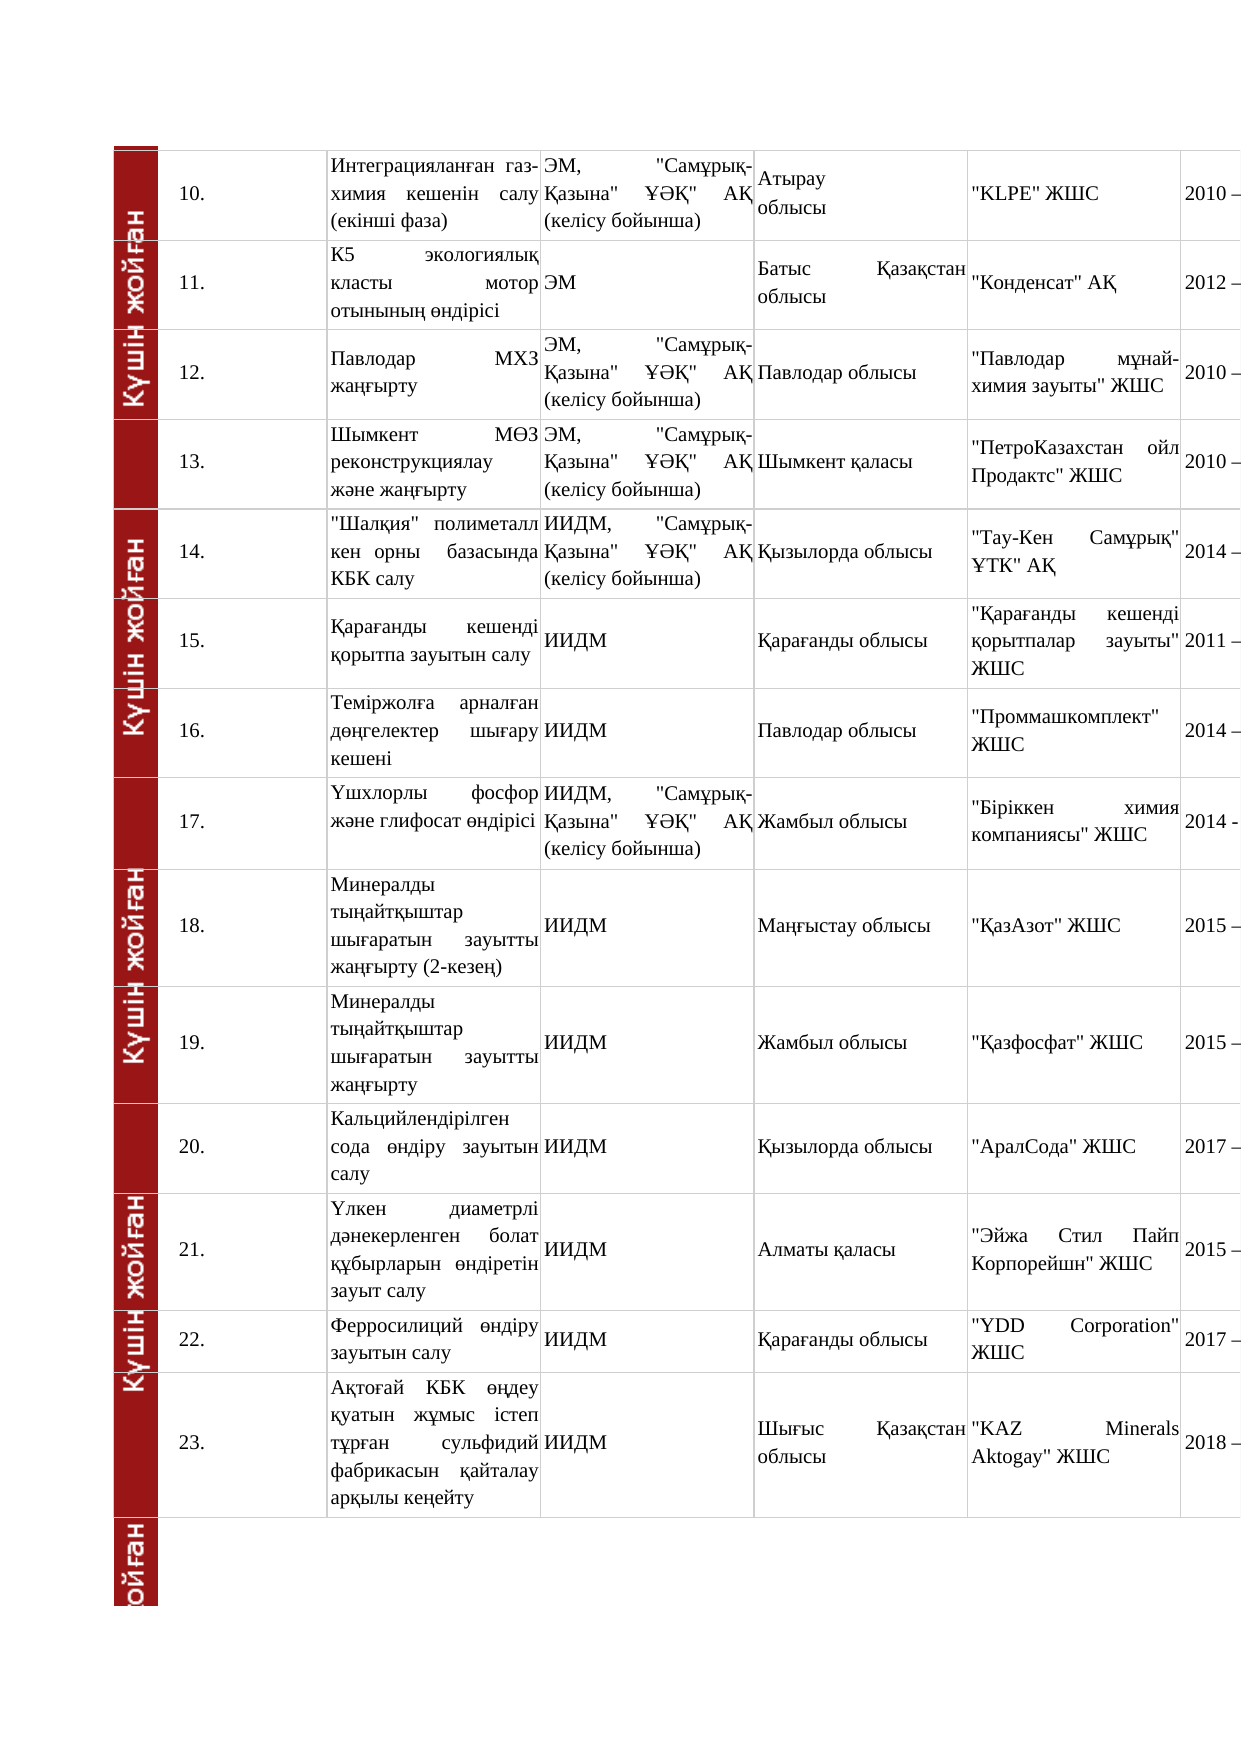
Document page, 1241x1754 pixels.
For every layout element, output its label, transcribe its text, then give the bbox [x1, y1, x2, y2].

table_cell "KAZ Minerals Aktogay" ЖШС [968, 1373, 1180, 1517]
table_cell "KLPE" ЖШС [968, 151, 1180, 239]
table_cell 2010 – 2017 жылдар [1181, 330, 1240, 419]
table_cell 2014 – 2023 жылдар [1181, 510, 1240, 598]
table_cell Алматы қаласы [755, 1194, 967, 1310]
table_cell Павлодар облысы [755, 689, 967, 777]
table_cell "YDD Corporation" ЖШС [968, 1311, 1180, 1372]
table_cell Ақтоғай КБК өңдеу қуатын жұмыс істеп тұрған сульфидий фабрикасын қайталау арқылы кеңейту [328, 1373, 540, 1517]
table_cell ИИДМ, "Самұрық-Қазына" ҰӘҚ" АҚ (келісу бойынша) [541, 510, 753, 598]
table_cell Қызылорда облысы [755, 510, 967, 598]
table_cell 14. [114, 510, 326, 598]
table_cell Минералды тыңайтқыштар шығаратын зауытты жаңғырту (2-кезең) [328, 870, 540, 986]
table_cell "Тау-Кен Самұрық" ҰТК" АҚ [968, 510, 1180, 598]
table_cell ИИДМ [541, 1104, 753, 1193]
table_cell 2010 – 2018 жылдар [1181, 420, 1240, 508]
table_cell 2014 - 2021 жылдар [1181, 778, 1240, 869]
table_cell "Біріккен химия компаниясы" ЖШС [968, 778, 1180, 869]
table_cell "Павлодар мұнай-химия зауыты" ЖШС [968, 330, 1180, 419]
table_cell "ҚазАзот" ЖШС [968, 870, 1180, 986]
table_cell Жамбыл облысы [755, 778, 967, 869]
table_cell 2015 – 2021 жылдар [1181, 870, 1240, 986]
table_cell "Проммашкомплект" ЖШС [968, 689, 1180, 777]
table_cell 2018 – 2021 жылдар [1181, 1373, 1240, 1517]
table_cell 18. [114, 870, 326, 986]
table_cell Жамбыл облысы [755, 987, 967, 1103]
table_cell ЭМ, "Самұрық-Қазына" ҰӘҚ" АҚ (келісу бойынша) [541, 330, 753, 419]
table_cell 2012 – 2016 жылдар [1181, 241, 1240, 329]
picture [114, 1518, 158, 1606]
table_cell ИИДМ [541, 1311, 753, 1372]
table_cell 2011 – 2022 жылдар [1181, 599, 1240, 687]
table_cell 19. [114, 987, 326, 1103]
table_cell ЭМ, "Самұрық-Қазына" ҰӘҚ" АҚ (келісу бойынша) [541, 151, 753, 239]
table_cell "Эйжа Стил Пайп Корпорейшн" ЖШС [968, 1194, 1180, 1310]
table_cell 23. [114, 1373, 326, 1517]
table_cell "Қарағанды кешенді қорытпалар зауыты" ЖШС [968, 599, 1180, 687]
table_cell "АралСода" ЖШС [968, 1104, 1180, 1193]
table_cell Қарағанды облысы [755, 599, 967, 687]
table_cell Маңғыстау облысы [755, 870, 967, 986]
table_cell ЭМ [541, 241, 753, 329]
table_cell 22. [114, 1311, 326, 1372]
table_cell Минералды тыңайтқыштар шығаратын зауытты жаңғырту [328, 987, 540, 1103]
table_cell Шымкент МӨЗ реконструкциялау және жаңғырту [328, 420, 540, 508]
table_cell Кальцийлендірілген сода өндіру зауытын салу [328, 1104, 540, 1193]
table_cell Интеграцияланған газ-химия кешенiн салу (екінші фаза) [328, 151, 540, 239]
table_cell Теміржолға арналған дөңгелектер шығару кешені [328, 689, 540, 777]
table_cell Үшхлорлы фосфор және глифосат өндірісі [328, 778, 540, 869]
table_cell "Қазфосфат" ЖШС [968, 987, 1180, 1103]
table_cell 16. [114, 689, 326, 777]
table_cell "Конденсат" АҚ [968, 241, 1180, 329]
table_cell 2017 – 2019 жылдар [1181, 1311, 1240, 1372]
table_cell Шығыс Қазақстан облысы [755, 1373, 967, 1517]
table_cell Павлодар МХЗ жаңғырту [328, 330, 540, 419]
table_cell 20. [114, 1104, 326, 1193]
table_cell ИИДМ [541, 599, 753, 687]
table_cell "Шалқия" полиметалл кен орны базасында КБК салу [328, 510, 540, 598]
table_cell Шымкент қаласы [755, 420, 967, 508]
table_cell 12. [114, 330, 326, 419]
table_cell Қарағанды кешенді қорытпа зауытын салу [328, 599, 540, 687]
table_cell ИИДМ [541, 689, 753, 777]
table_cell ИИДМ, "Самұрық-Қазына" ҰӘҚ" АҚ (келісу бойынша) [541, 778, 753, 869]
table_cell ИИДМ [541, 870, 753, 986]
table_cell Павлодар облысы [755, 330, 967, 419]
table_cell 21. [114, 1194, 326, 1310]
table_cell 10. [114, 151, 326, 239]
table_cell Үлкен диаметрлі дәнекерленген болат құбырларын өндіретін зауыт салу [328, 1194, 540, 1310]
table_cell К5 экологиялық класты мотор отынының өндірісі [328, 241, 540, 329]
picture [114, 146, 158, 150]
table_cell "ПетроКазахстан ойл Продактс" ЖШС [968, 420, 1180, 508]
table_cell 2015 – 2020 жылдар [1181, 987, 1240, 1103]
table_cell 17. [114, 778, 326, 869]
table_cell ИИДМ [541, 1194, 753, 1310]
table_cell 2010 – 2025 жылдар [1181, 151, 1240, 239]
table_cell Қызылорда облысы [755, 1104, 967, 1193]
table_cell 15. [114, 599, 326, 687]
table_cell 11. [114, 241, 326, 329]
table_cell 2017 – 2021 жылдар [1181, 1104, 1240, 1193]
table_cell Ферросилиций өндіру зауытын салу [328, 1311, 540, 1372]
table_cell 13. [114, 420, 326, 508]
table_cell Батыс Қазақстан облысы [755, 241, 967, 329]
table_cell ИИДМ [541, 1373, 753, 1517]
table_cell Атырау облысы [755, 151, 967, 239]
table_cell ЭМ, "Самұрық-Қазына" ҰӘҚ" АҚ (келісу бойынша) [541, 420, 753, 508]
table_cell 2015 – 2018 жылдар [1181, 1194, 1240, 1310]
table_cell ИИДМ [541, 987, 753, 1103]
table_cell 2014 – 2018 жылдар [1181, 689, 1240, 777]
table_cell Қарағанды облысы [755, 1311, 967, 1372]
